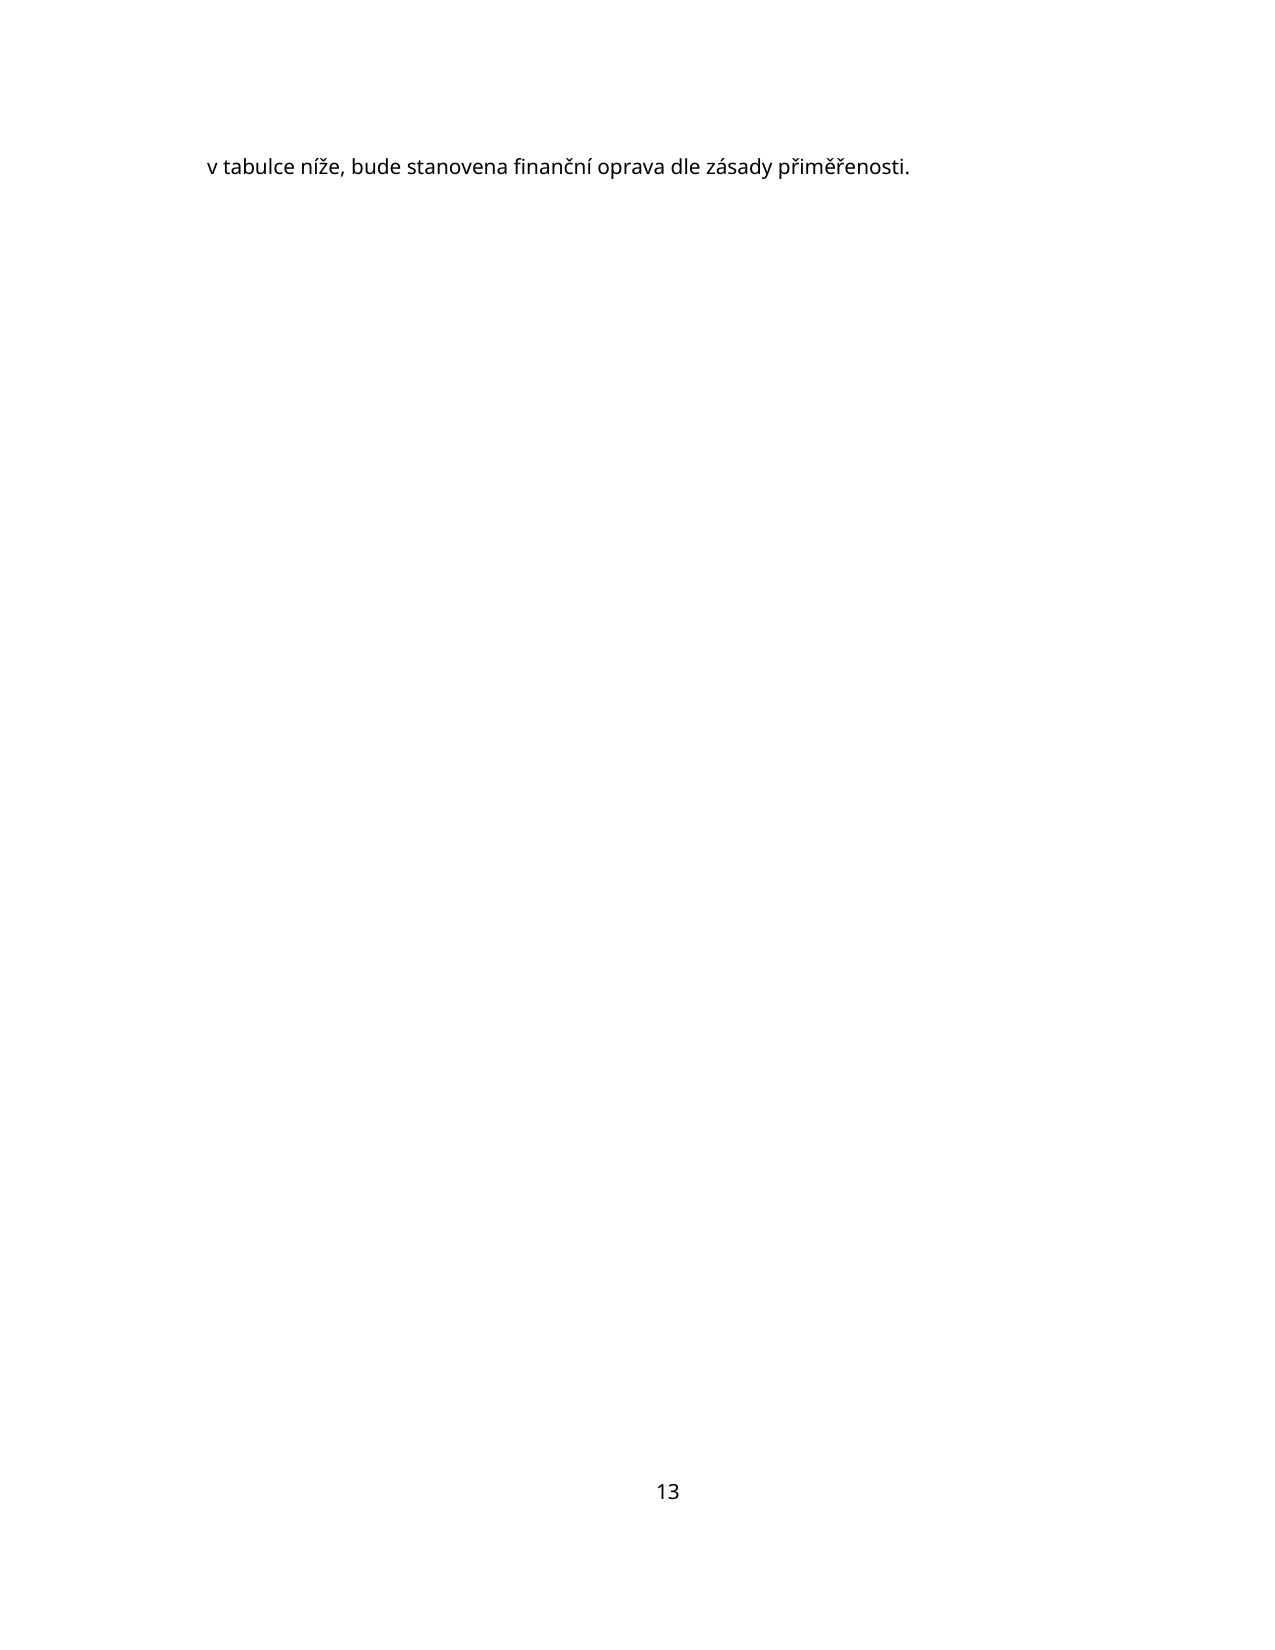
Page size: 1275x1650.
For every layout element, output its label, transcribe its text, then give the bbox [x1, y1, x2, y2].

text v tabulce níže, bude stanovena finanční oprava dle zásady přiměřenosti. [207, 152, 1169, 181]
